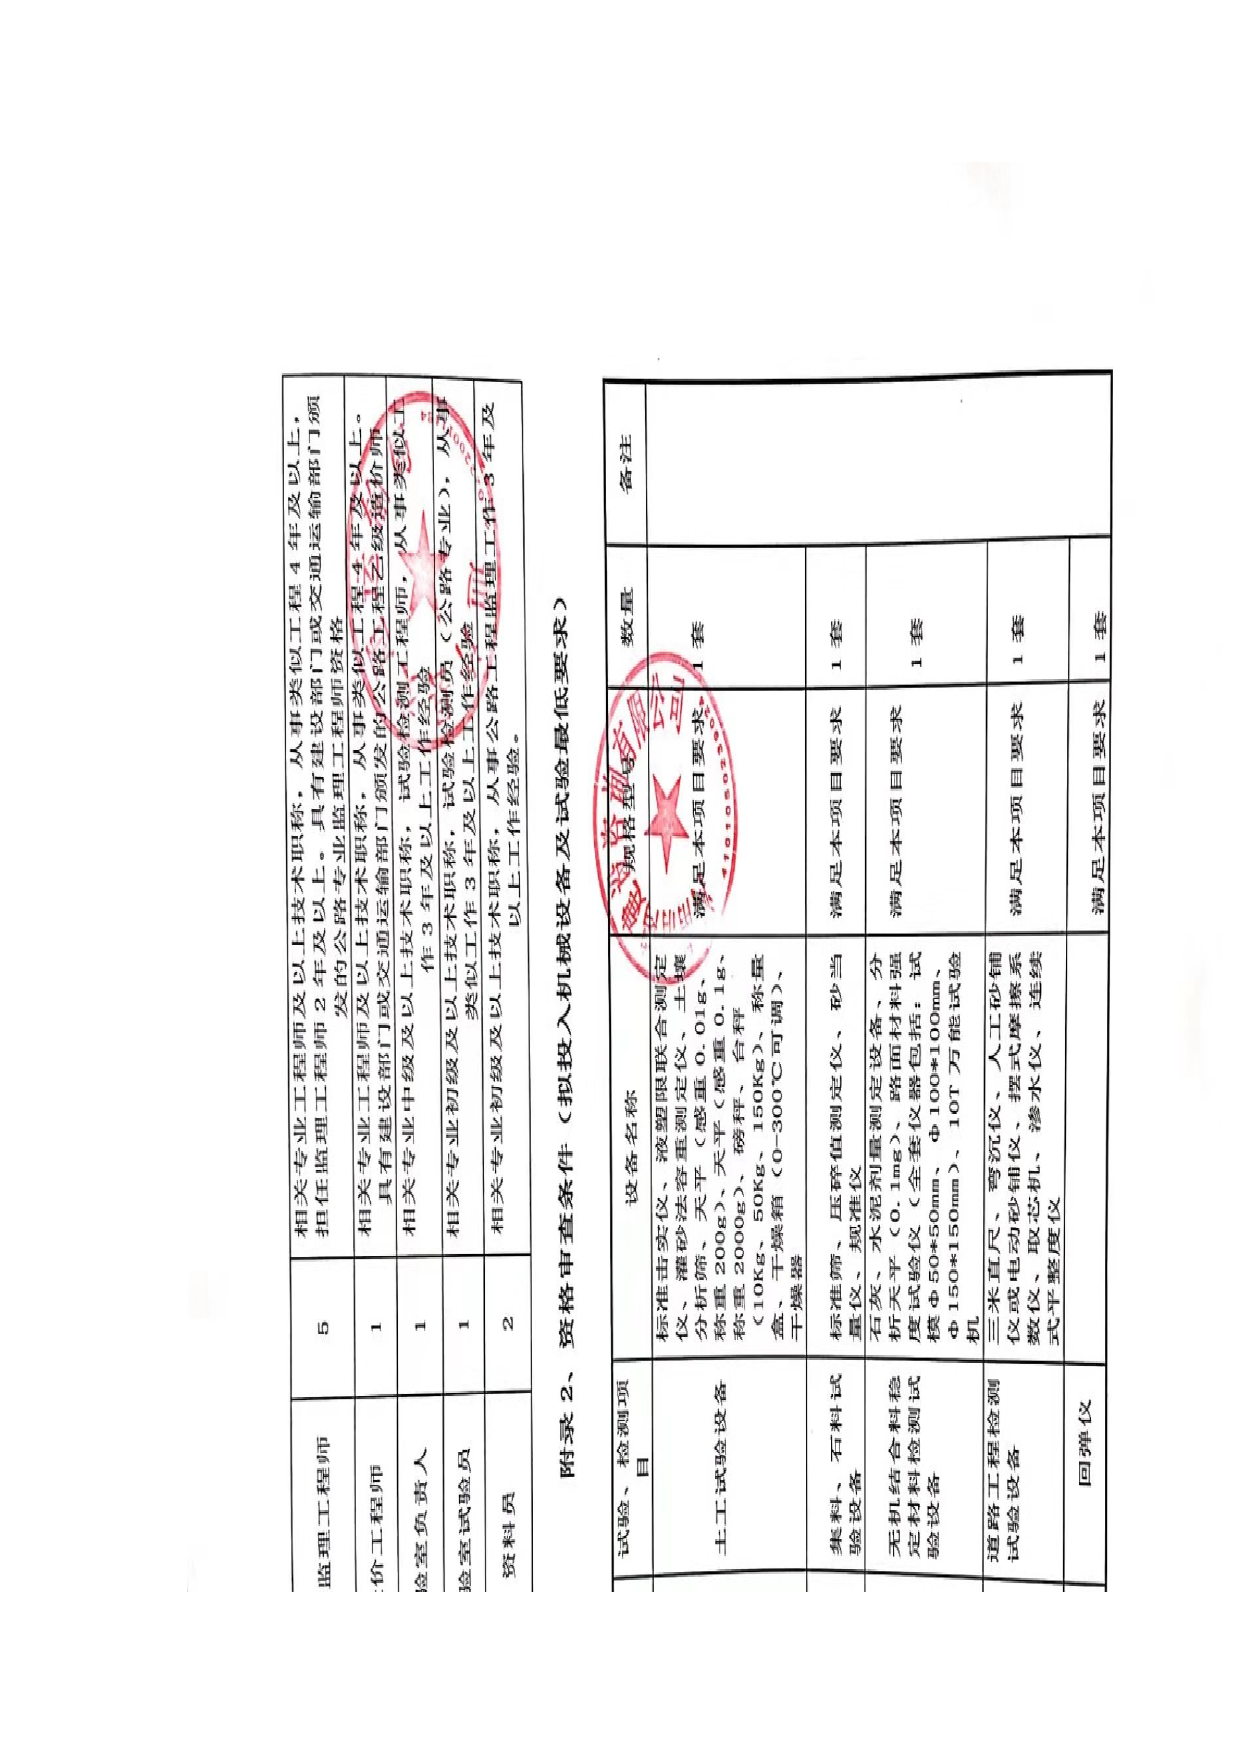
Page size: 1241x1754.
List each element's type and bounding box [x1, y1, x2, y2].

picture [187, 162, 1241, 1592]
